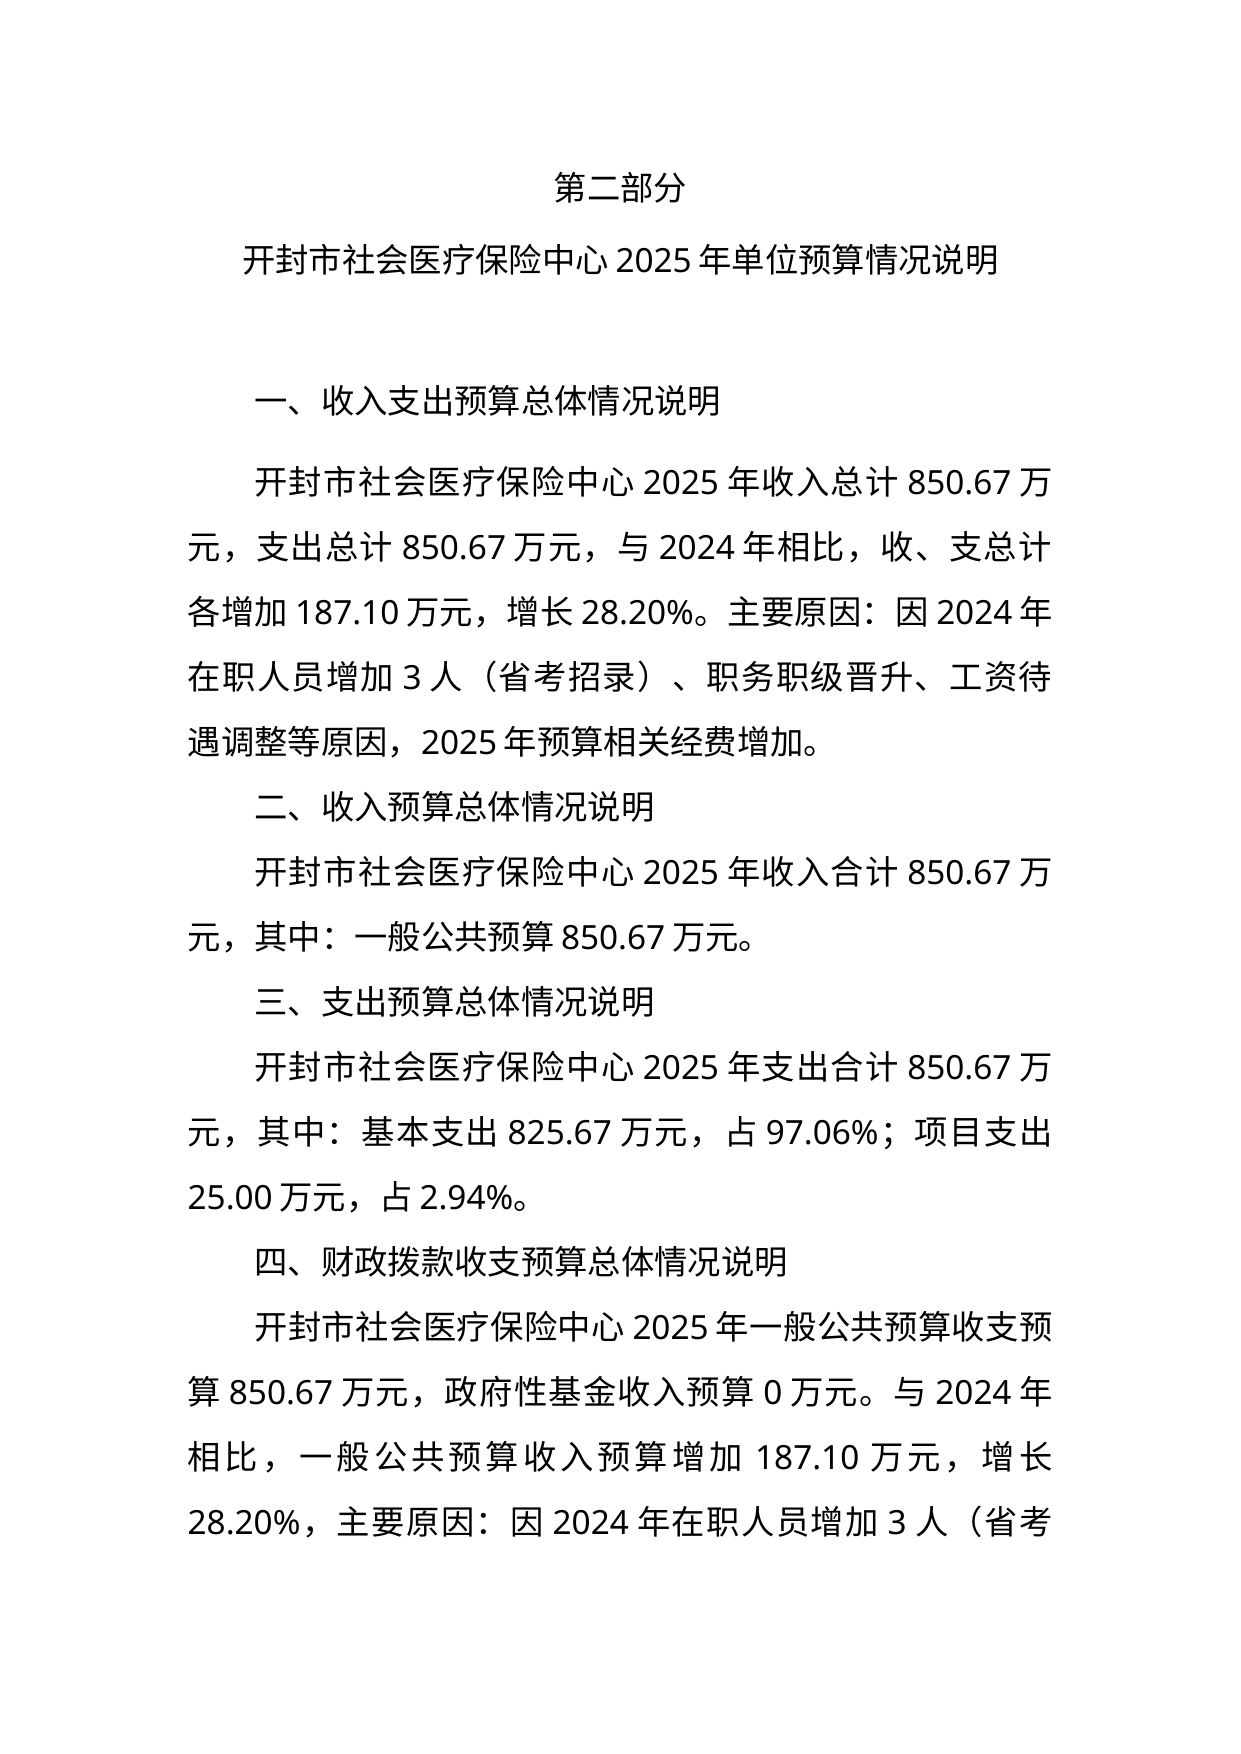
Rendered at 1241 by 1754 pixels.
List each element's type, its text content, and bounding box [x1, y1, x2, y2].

text 二、收入预算总体情况说明 [187, 772, 1053, 837]
text 四、财政拨款收支预算总体情况说明 [187, 1227, 1053, 1292]
text 开封市社会医疗保险中心2025年支出合计850.67万元，其中：基本支出825.67万元，占97.06%；项目支出25.00万元，占2.94%。 [187, 1032, 1053, 1227]
text 开封市社会医疗保险中心2025年单位预算情况说明 [187, 234, 1053, 283]
text 第二部分 [187, 162, 1053, 210]
text 开封市社会医疗保险中心2025年收入合计850.67万元，其中：一般公共预算850.67万元。 [187, 837, 1053, 967]
text 开封市社会医疗保险中心2025年收入总计850.67万元，支出总计850.67万元，与2024年相比，收、支总计各增加187.10万元，增长28.20%。主要原因：因2024年在职人员增加3人（省考招录）、职务职级晋升、工资待遇调整等原因，2025年预算相关经费增加。 [187, 447, 1053, 772]
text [187, 1292, 1053, 1552]
text 一、收入支出预算总体情况说明 [187, 375, 1053, 423]
text 三、支出预算总体情况说明 [187, 967, 1053, 1032]
